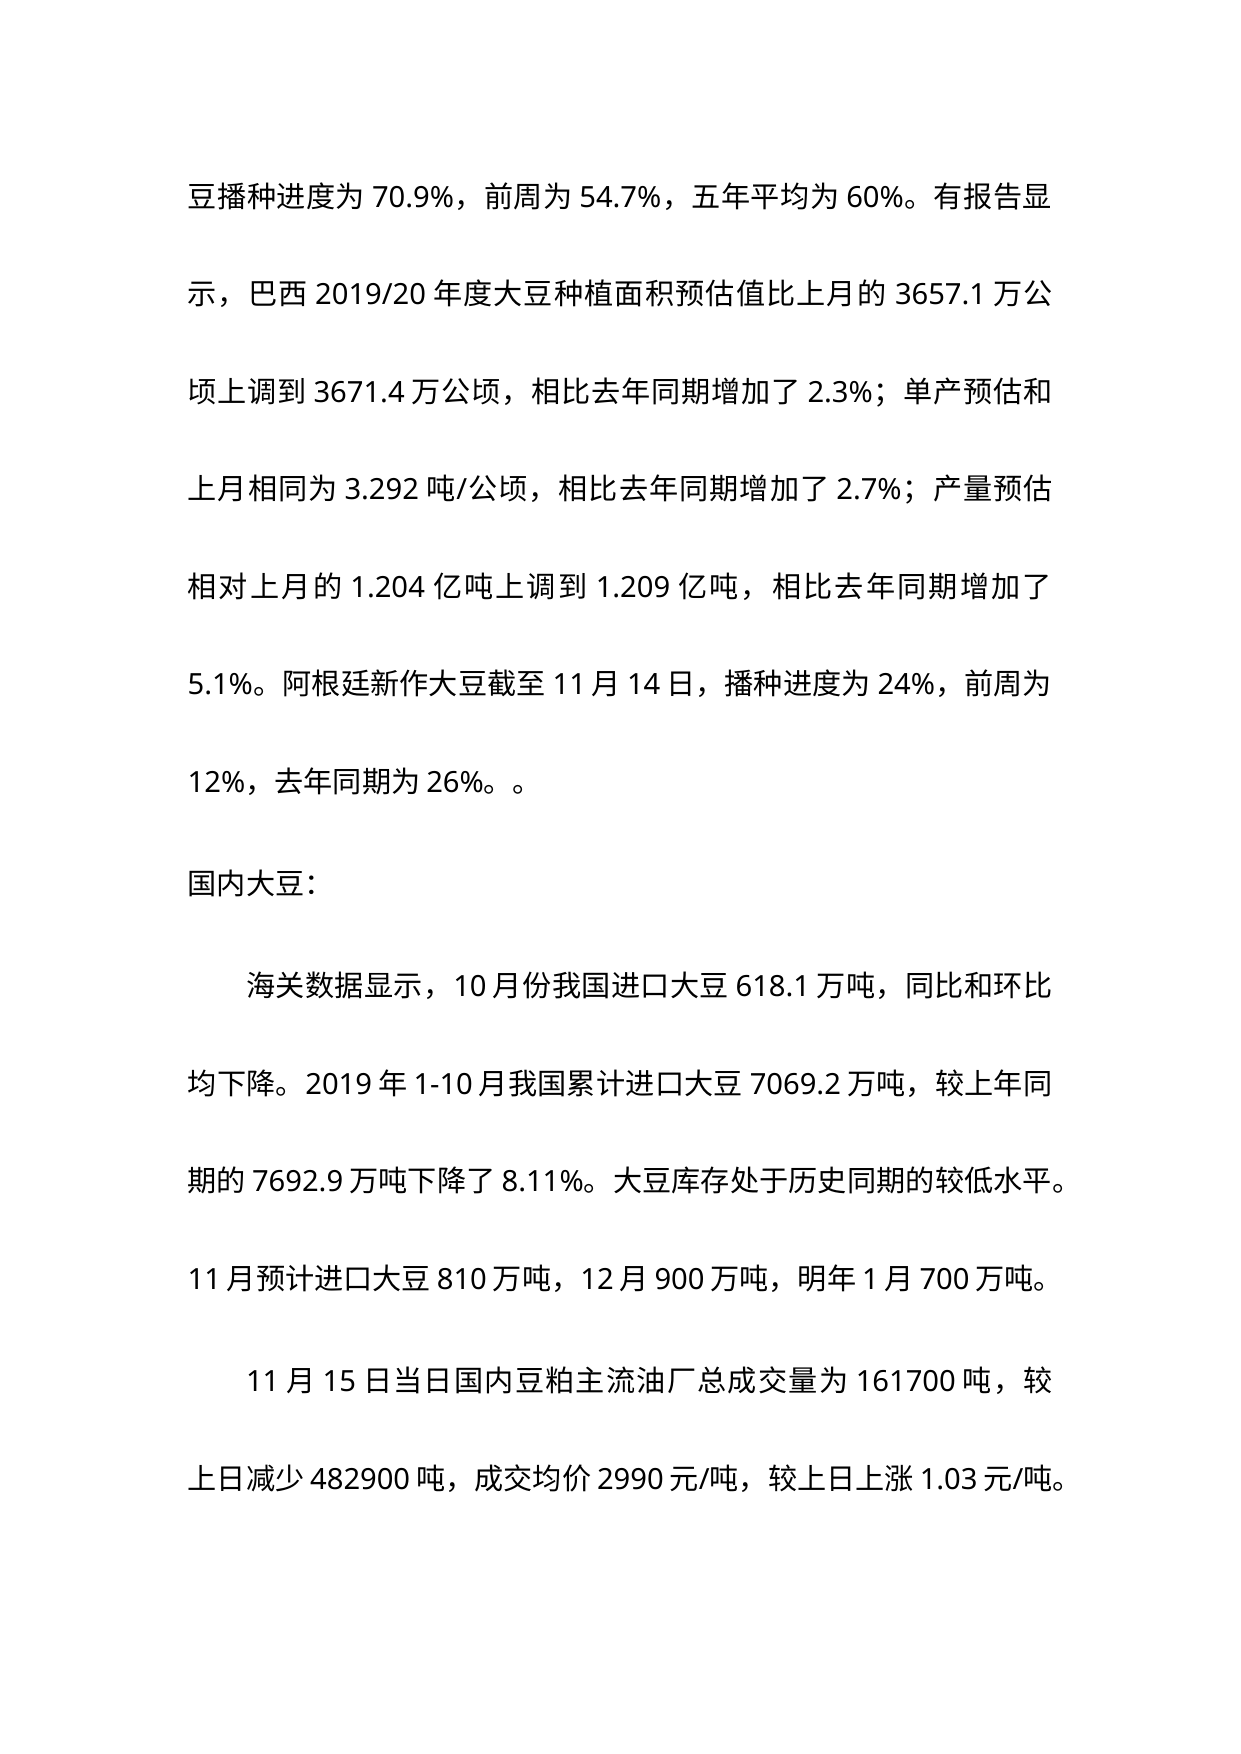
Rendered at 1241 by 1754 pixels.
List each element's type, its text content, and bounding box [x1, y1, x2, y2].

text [187, 162, 1053, 812]
text 国内大豆： [187, 849, 1053, 914]
text 海关数据显示，10月份我国进口大豆618.1万吨，同比和环比均下降。2019年1-10月我国累计进口大豆7069.2万吨，较上年同期的7692.9万吨下降了8.11%。大豆库存处于历史同期的较低水平。11月预计进口大豆810万吨，12月900万吨，明年1月700万吨。 [187, 952, 1053, 1309]
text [187, 1347, 1053, 1509]
